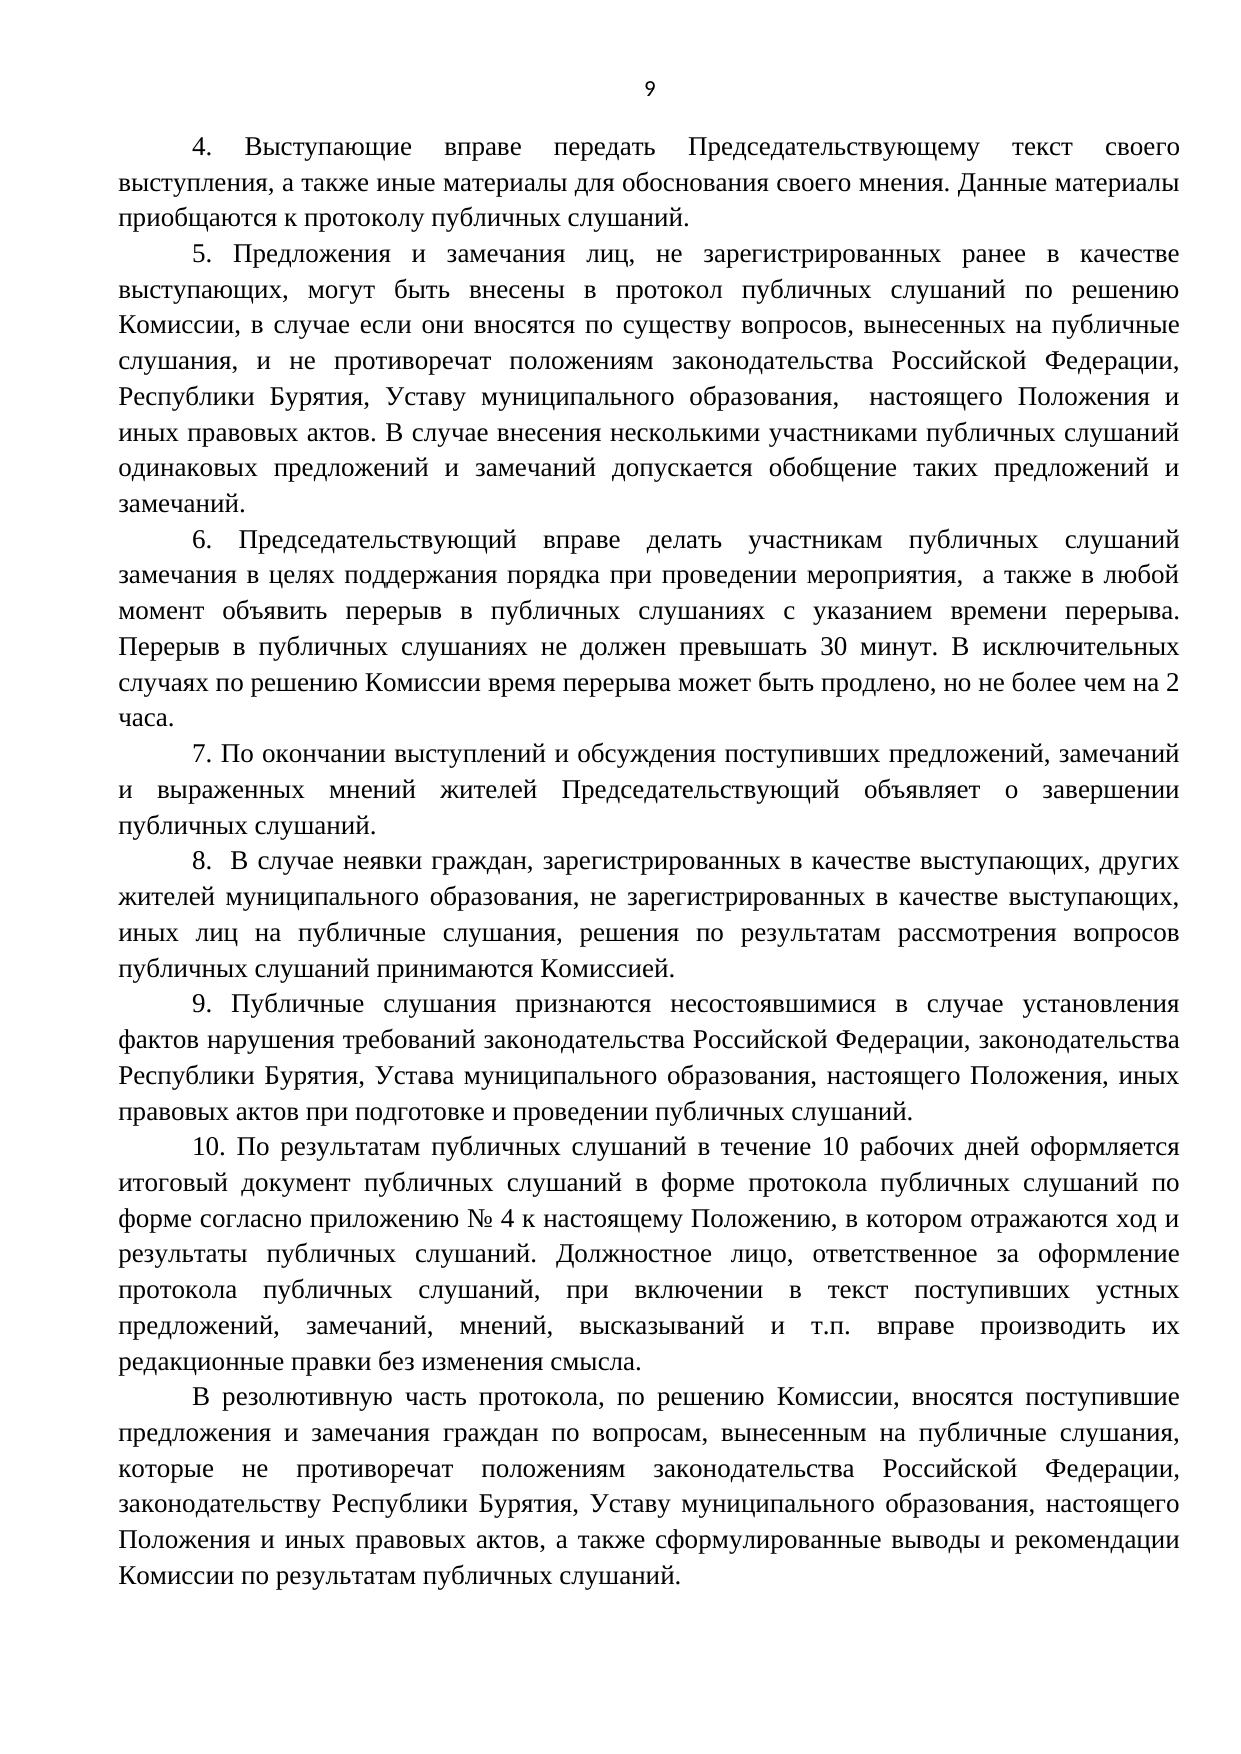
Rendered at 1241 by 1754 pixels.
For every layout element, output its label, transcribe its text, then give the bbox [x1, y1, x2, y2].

text В резолютивную часть протокола, по решению Комиссии, вносятся поступившие предложения и замечания граждан по вопросам, вынесенным на публичные слушания, которые не противоречат положениям законодательства Российской Федерации, законодательству Республики Бурятия, Уставу муниципального образования, настоящего Положения и иных правовых актов, а также сформулированные выводы и рекомендации Комиссии по результатам публичных слушаний. [118, 1380, 1181, 1590]
text 7. По окончании выступлений и обсуждения поступивших предложений, замечаний и выраженных мнений жителей Председательствующий объявляет о завершении публичных слушаний. [118, 737, 1181, 840]
text 8. В случае неявки граждан, зарегистрированных в качестве выступающих, других жителей муниципального образования, не зарегистрированных в качестве выступающих, иных лиц на публичные слушания, решения по результатам рассмотрения вопросов публичных слушаний принимаются Комиссией. [118, 844, 1181, 983]
text 9. Публичные слушания признаются несостоявшимися в случае установления фактов нарушения требований законодательства Российской Федерации, законодательства Республики Бурятия, Устава муниципального образования, настоящего Положения, иных правовых актов при подготовке и проведении публичных слушаний. [118, 987, 1181, 1126]
text 5. Предложения и замечания лиц, не зарегистрированных ранее в качестве выступающих, могут быть внесены в протокол публичных слушаний по решению Комиссии, в случае если они вносятся по существу вопросов, вынесенных на публичные слушания, и не противоречат положениям законодательства Российской Федерации, Республики Бурятия, Уставу муниципального образования, настоящего Положения и иных правовых актов. В случае внесения несколькими участниками публичных слушаний одинаковых предложений и замечаний допускается обобщение таких предложений и замечаний. [118, 237, 1181, 518]
text 10. По результатам публичных слушаний в течение 10 рабочих дней оформляется итоговый документ публичных слушаний в форме протокола публичных слушаний по форме согласно приложению № 4 к настоящему Положению, в котором отражаются ход и результаты публичных слушаний. Должностное лицо, ответственное за оформление протокола публичных слушаний, при включении в текст поступивших устных предложений, замечаний, мнений, высказываний и т.п. вправе производить их редакционные правки без изменения смысла. [118, 1130, 1181, 1376]
text 6. Председательствующий вправе делать участникам публичных слушаний замечания в целях поддержания порядка при проведении мероприятия, а также в любой момент объявить перерыв в публичных слушаниях с указанием времени перерыва. Перерыв в публичных слушаниях не должен превышать 30 минут. В исключительных случаях по решению Комиссии время перерыва может быть продлено, но не более чем на 2 часа. [118, 523, 1181, 733]
text 4. Выступающие вправе передать Председательствующему текст своего выступления, а также иные материалы для обоснования своего мнения. Данные материалы приобщаются к протоколу публичных слушаний. [118, 130, 1181, 232]
